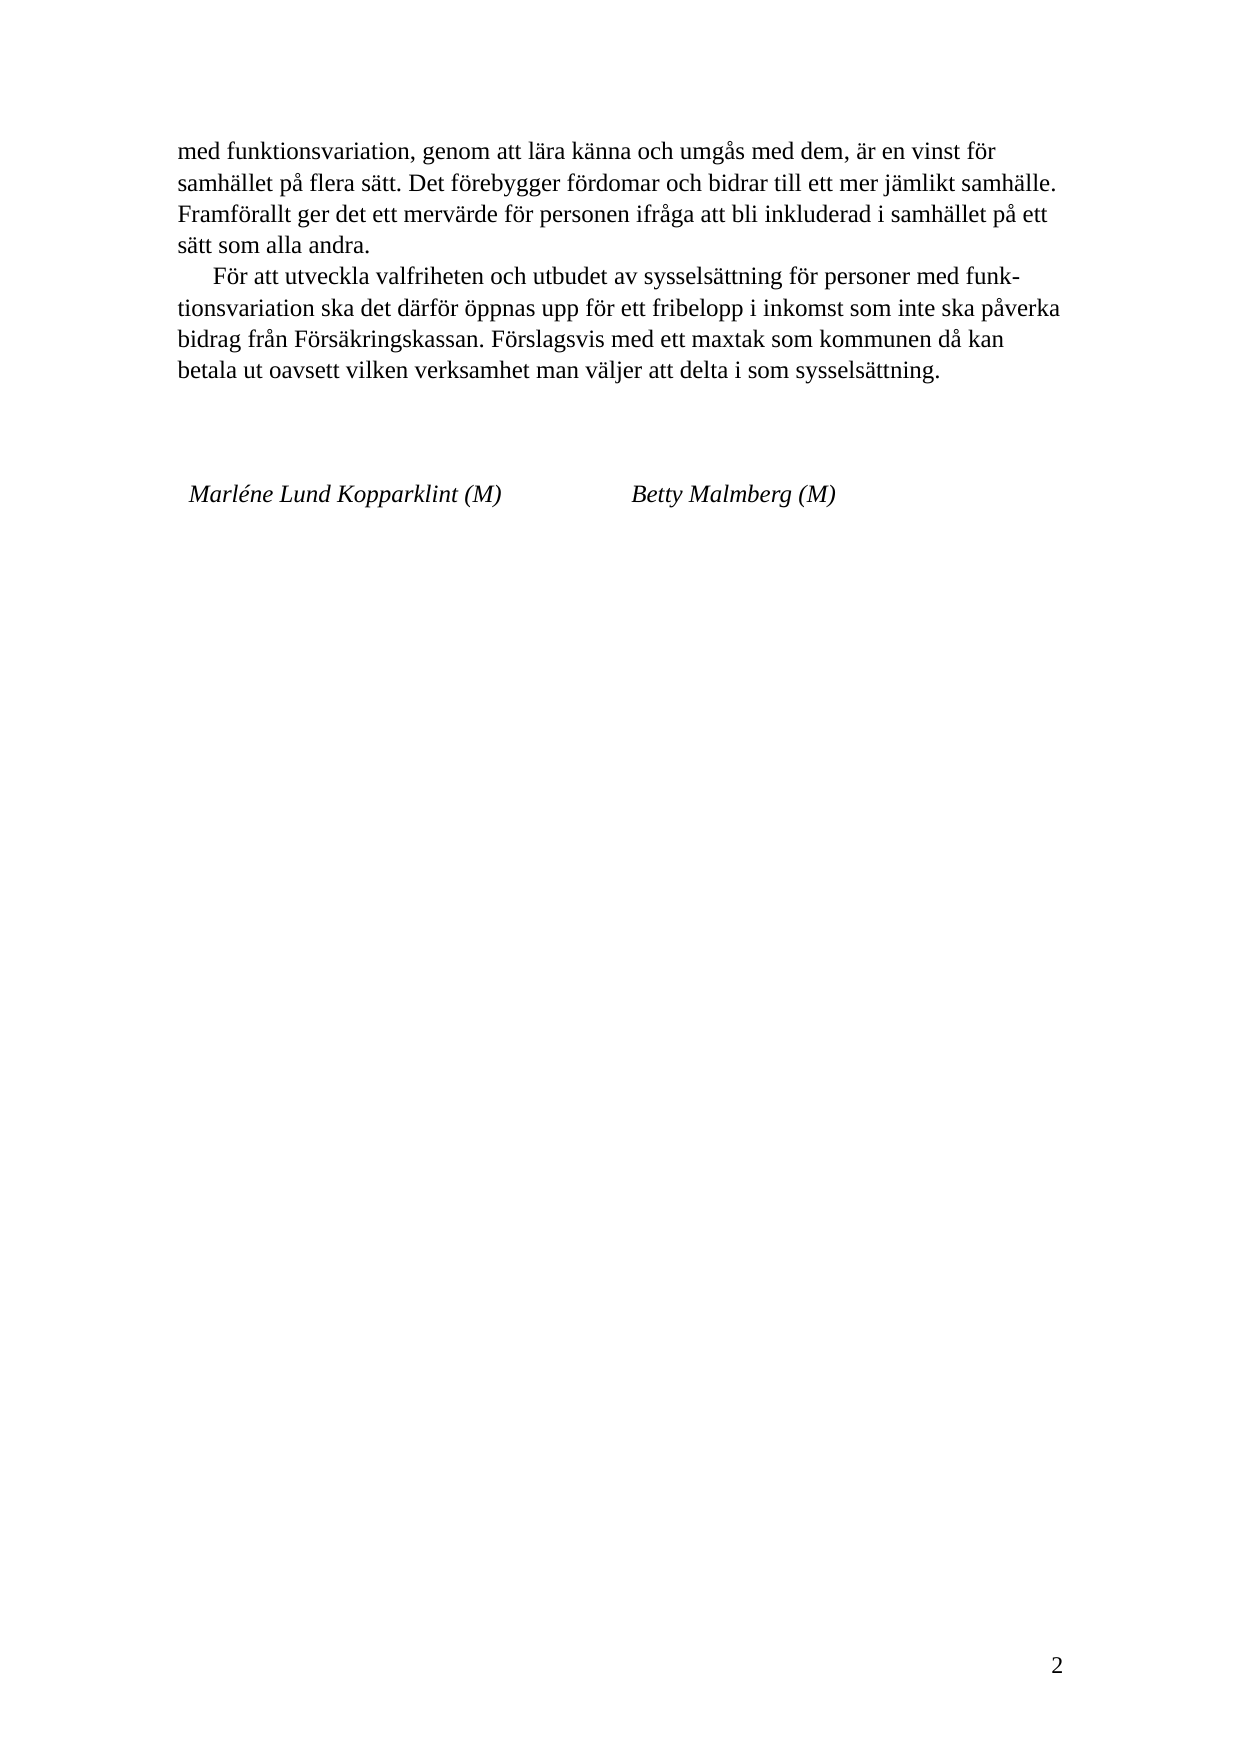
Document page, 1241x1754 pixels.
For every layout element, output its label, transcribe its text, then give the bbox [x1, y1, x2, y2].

table_header Marléne Lund Kopparklint (M) [177, 446, 620, 515]
text För att utveckla valfriheten och utbudet av sysselsättning för personer med funktionsvariation ska det därför öppnas upp för ett fribelopp i inkomst som inte ska påverka bidrag från Försäkringskassan. Förslagsvis med ett maxtak som kommunen då kan betala ut oavsett vilken verksamhet man väljer att delta i som sysselsättning. [177, 259, 1063, 384]
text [177, 134, 1063, 259]
table_header Betty Malmberg (M) [620, 446, 1063, 515]
